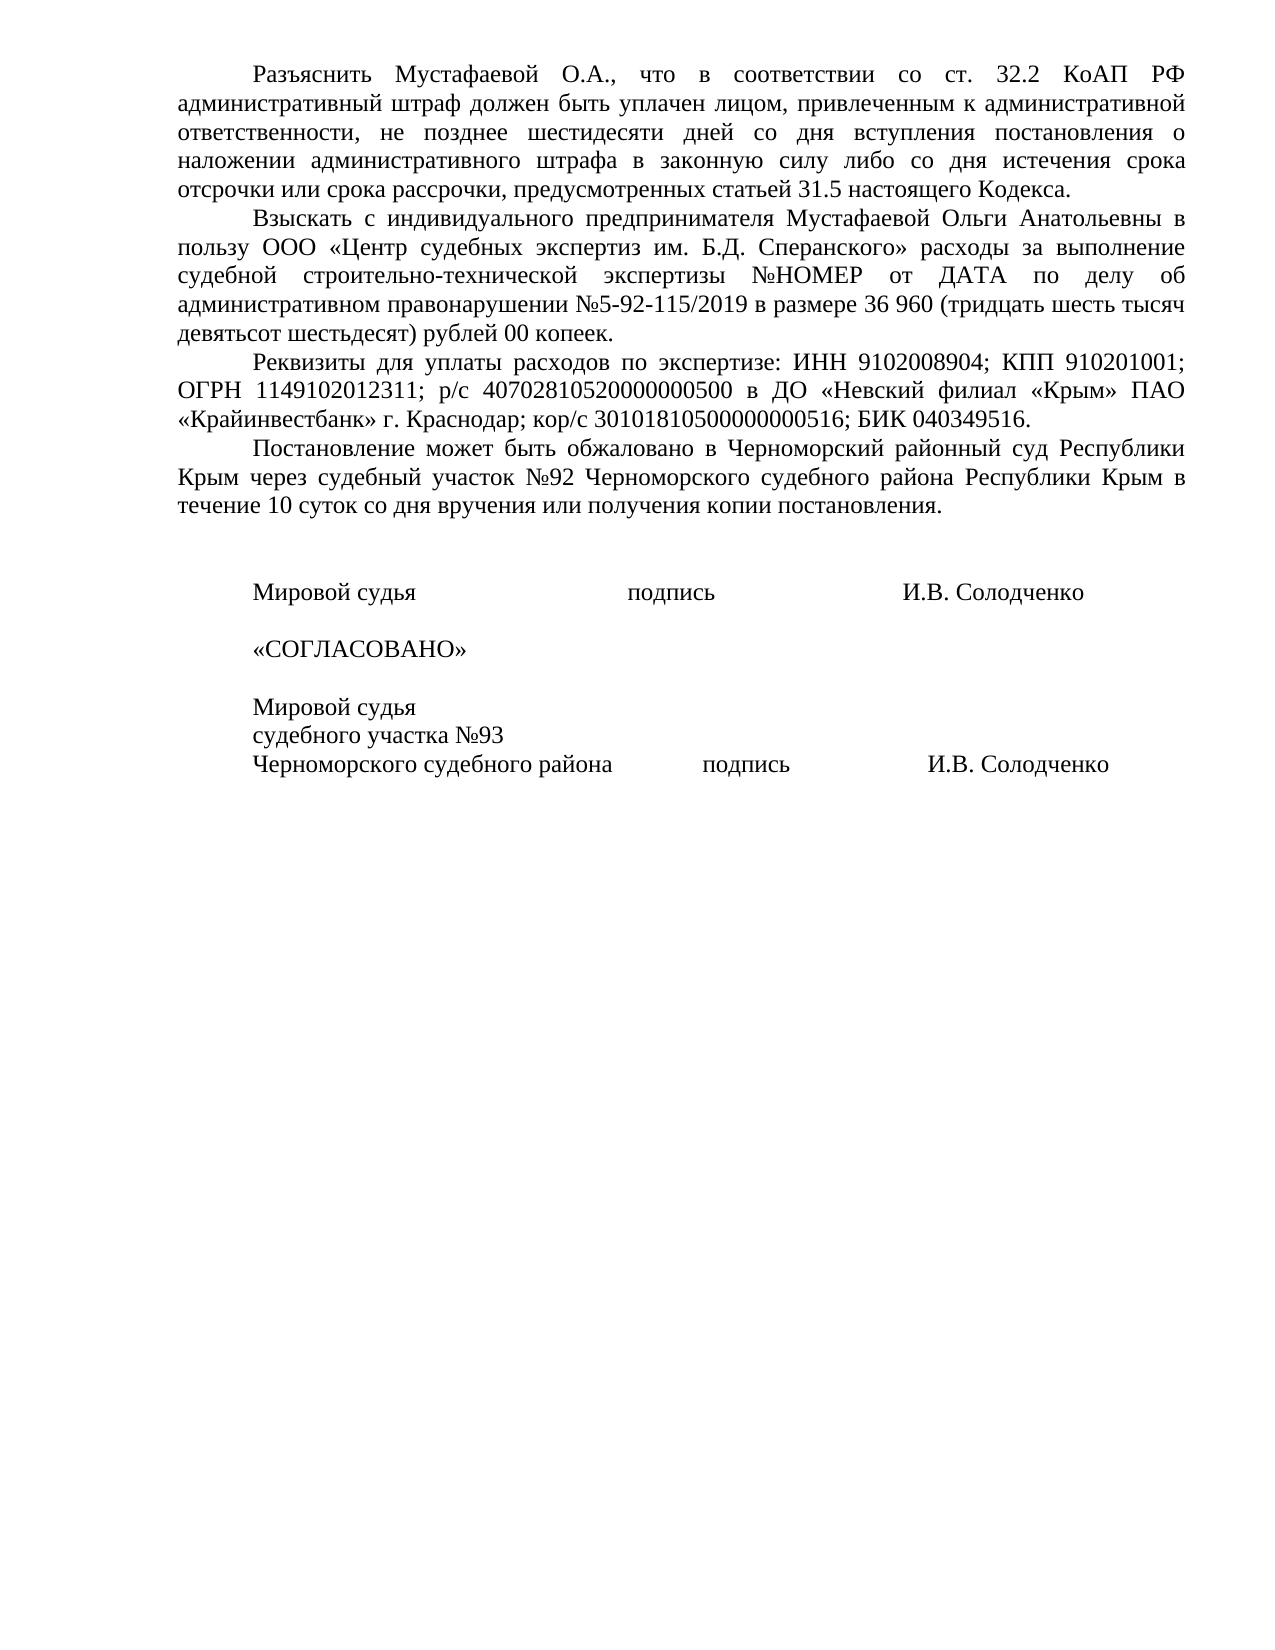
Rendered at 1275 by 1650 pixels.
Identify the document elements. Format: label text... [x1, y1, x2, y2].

text Мировой судья [177, 692, 1186, 720]
text Постановление может быть обжаловано в Черноморский районный суд Республики Крым через судебный участок №92 Черноморского судебного района Республики Крым в течение 10 суток со дня вручения или получения копии постановления. [177, 433, 1186, 519]
text Разъяснить Мустафаевой О.А., что в соответствии со ст. 32.2 КоАП РФ административный штраф должен быть уплачен лицом, привлеченным к административной ответственности, не позднее шестидесяти дней со дня вступления постановления о наложении административного штрафа в законную силу либо со дня истечения срока отсрочки или срока рассрочки, предусмотренных статьей 31.5 настоящего Кодекса. [177, 59, 1186, 203]
text Взыскать с индивидуального предпринимателя Мустафаевой Ольги Анатольевны в пользу ООО «Центр судебных экспертиз им. Б.Д. Сперанского» расходы за выполнение судебной строительно-технической экспертизы №НОМЕР от ДАТА по делу об административном правонарушении №5-92-115/2019 в размере 36 960 (тридцать шесть тысяч девятьсот шестьдесят) рублей 00 копеек. [177, 203, 1186, 347]
text Черноморского судебного района подпись И.В. Солодченко [177, 749, 1186, 778]
text Мировой судья подпись И.В. Солодченко [177, 577, 1186, 605]
text судебного участка №93 [177, 720, 1186, 749]
text «СОГЛАСОВАНО» [177, 634, 1186, 663]
text Реквизиты для уплаты расходов по экспертизе: ИНН 9102008904; КПП 910201001; ОГРН 1149102012311; р/с 40702810520000000500 в ДО «Невский филиал «Крым» ПАО «Крайинвестбанк» г. Краснодар; кор/с 30101810500000000516; БИК 040349516. [177, 347, 1186, 433]
